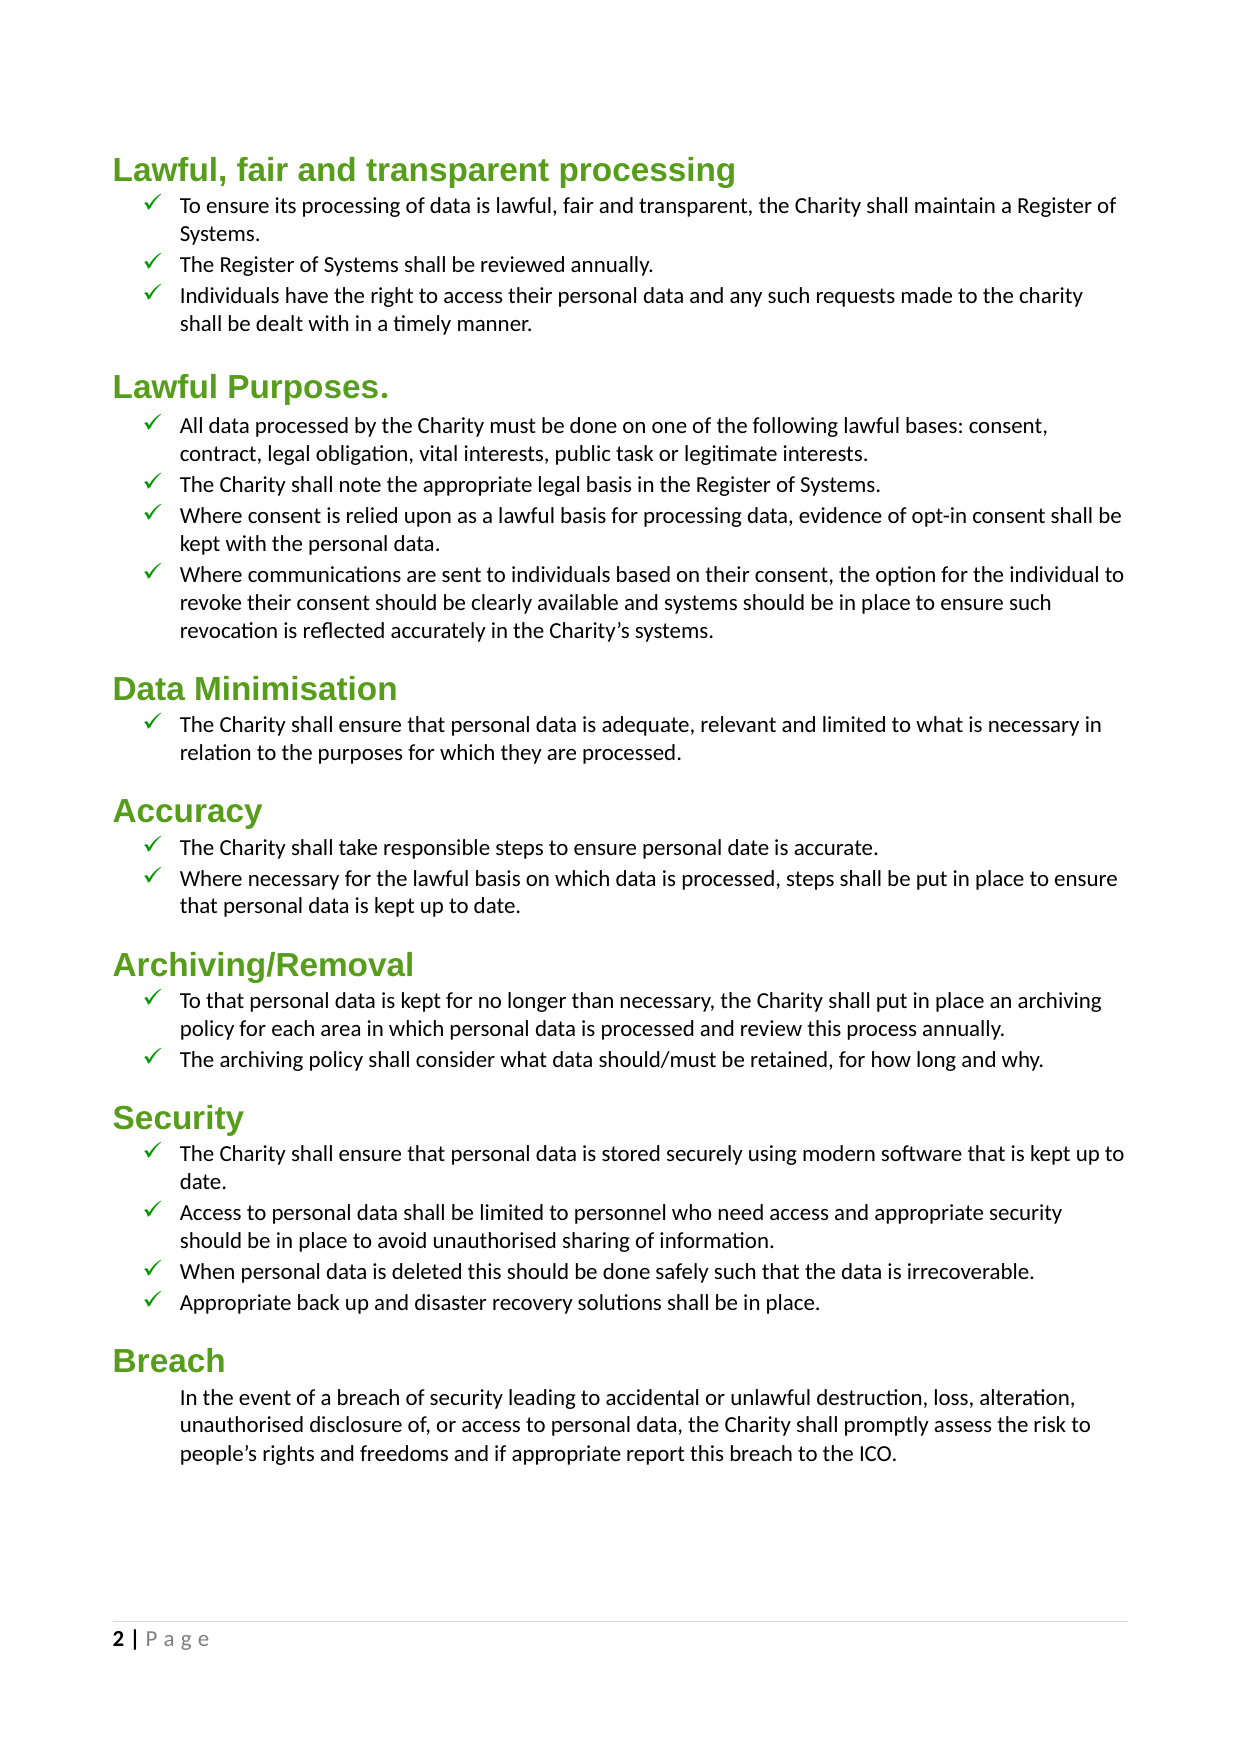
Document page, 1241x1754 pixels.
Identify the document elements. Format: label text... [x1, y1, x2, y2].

list Appropriate back up and disaster recovery solutions shall be in place. [142, 1288, 1128, 1316]
list When personal data is deleted this should be done safely such that the data is irrecoverable. [142, 1257, 1128, 1285]
list The Charity shall note the appropriate legal basis in the Register of Systems. [142, 470, 1128, 498]
text In the event of a breach of security leading to accidental or unlawful destruction, loss, alteration, unauthorised disclosure of, or access to personal data, the Charity shall promptly assess the risk to people’s rights and freedoms and if appropriate report this breach to the ICO. [179, 1383, 1128, 1467]
list Individuals have the right to access their personal data and any such requests made to the charity shall be dealt with in a timely manner. [142, 281, 1128, 337]
subtitle Data Minimisation [112, 669, 1128, 707]
subtitle Lawful Purposes. [112, 362, 1128, 408]
list To ensure its processing of data is lawful, fair and transparent, the Charity shall maintain a Register of Systems. [142, 191, 1128, 247]
list To that personal data is kept for no longer than necessary, the Charity shall put in place an archiving policy for each area in which personal data is processed and review this process annually. [142, 986, 1128, 1042]
list The Register of Systems shall be reviewed annually. [142, 250, 1128, 278]
subtitle Security [112, 1098, 1128, 1136]
list Where communications are sent to individuals based on their consent, the option for the individual to revoke their consent should be clearly available and systems should be in place to ensure such revocation is reflected accurately in the Charity’s systems. [142, 560, 1128, 644]
subtitle Archiving/Removal [112, 945, 1128, 983]
list All data processed by the Charity must be done on one of the following lawful bases: consent, contract, legal obligation, vital interests, public task or legitimate interests. [142, 411, 1128, 467]
list Where necessary for the lawful basis on which data is processed, steps shall be put in place to ensure that personal data is kept up to date. [142, 864, 1128, 920]
list Access to personal data shall be limited to personnel who need access and appropriate security should be in place to avoid unauthorised sharing of information. [142, 1198, 1128, 1254]
list The Charity shall take responsible steps to ensure personal date is accurate. [142, 833, 1128, 861]
list Where consent is relied upon as a lawful basis for processing data, evidence of opt-in consent shall be kept with the personal data. [142, 501, 1128, 557]
subtitle Lawful, fair and transparent processing [112, 150, 1128, 188]
subtitle Breach [112, 1341, 1128, 1380]
list The Charity shall ensure that personal data is adequate, relevant and limited to what is necessary in relation to the purposes for which they are processed. [142, 710, 1128, 766]
subtitle Accuracy [112, 791, 1128, 830]
list The archiving policy shall consider what data should/must be retained, for how long and why. [142, 1045, 1128, 1073]
list The Charity shall ensure that personal data is stored securely using modern software that is kept up to date. [142, 1139, 1128, 1195]
